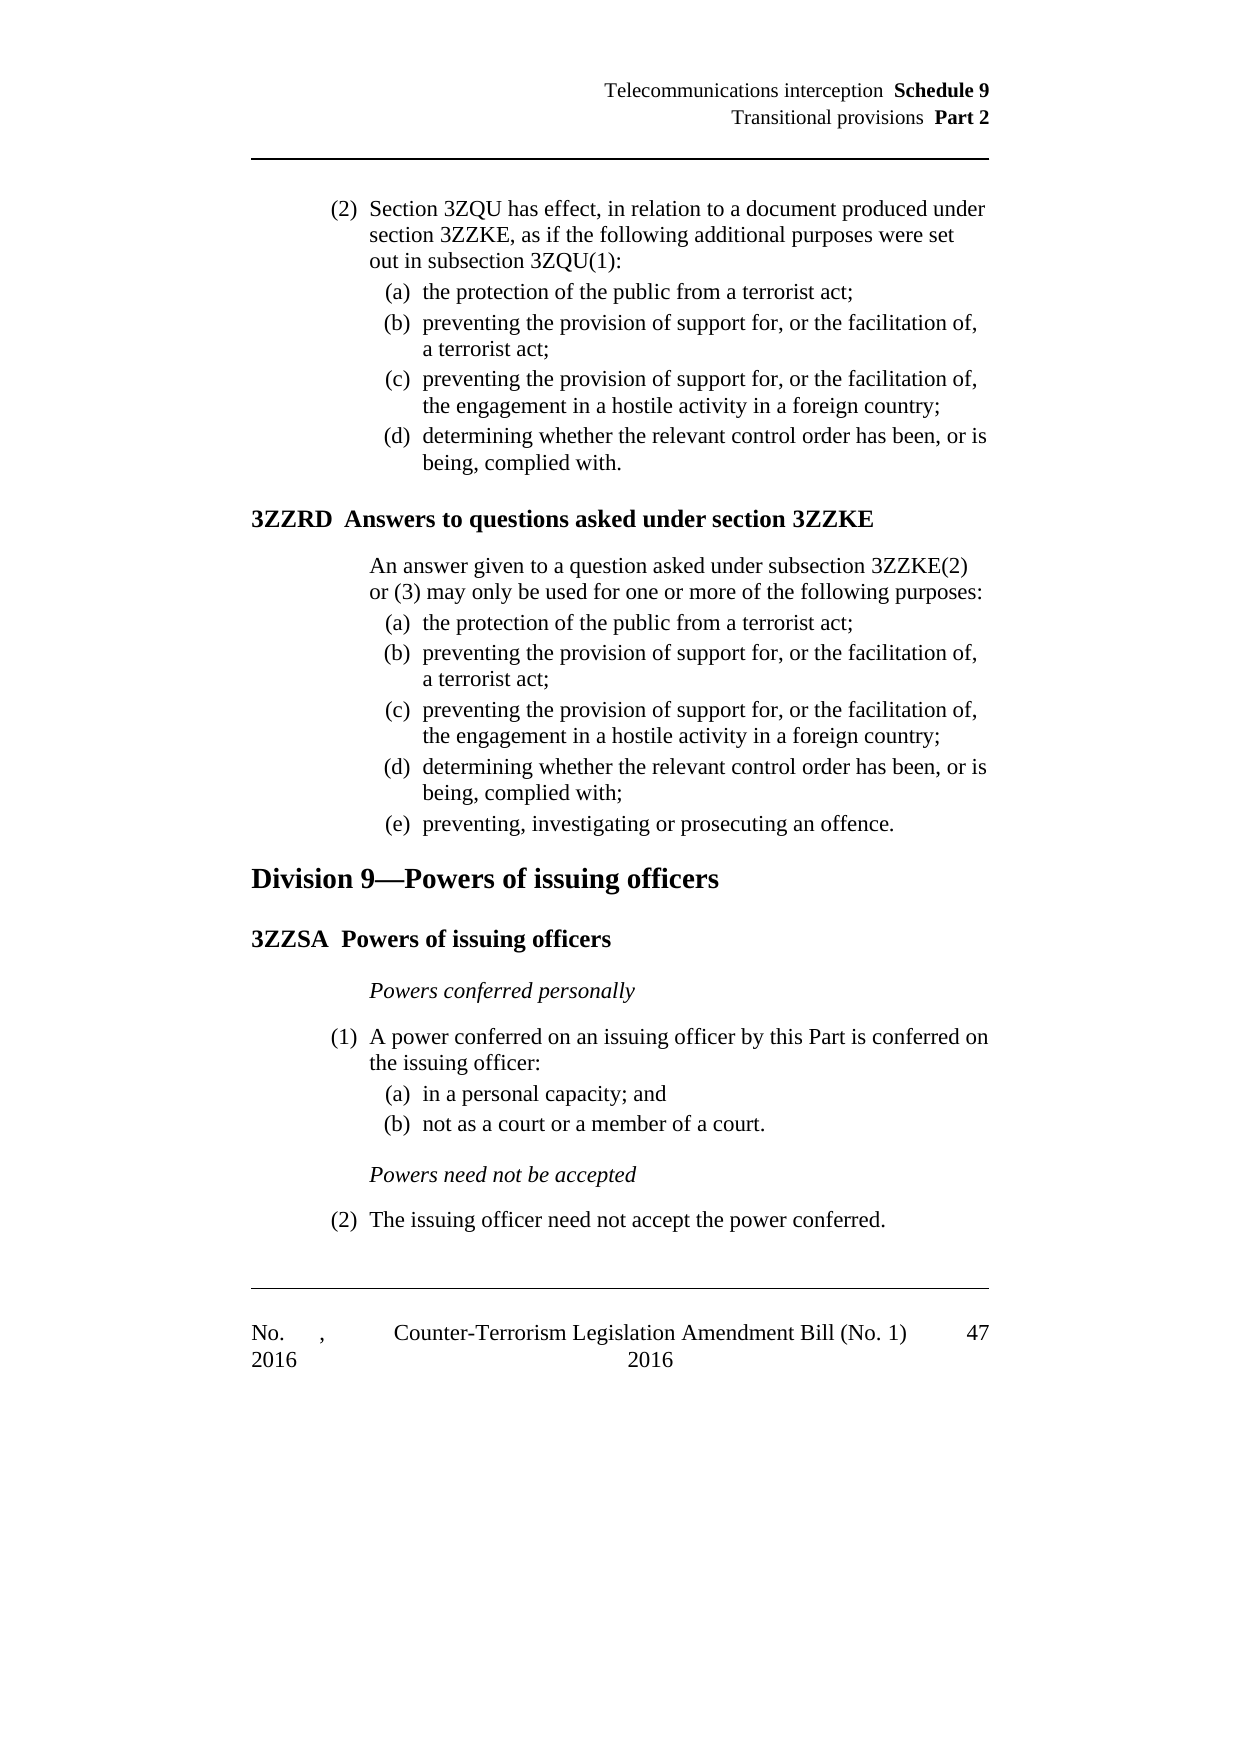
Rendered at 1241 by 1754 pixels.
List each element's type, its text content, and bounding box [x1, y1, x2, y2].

text (c) preventing the provision of support for, or the facilitation of, the engagement in a hostile activity in a foreign country; [251, 366, 989, 418]
text (b) preventing the provision of support for, or the facilitation of, a terrorist act; [251, 309, 989, 361]
text (b) not as a court or a member of a court. [251, 1110, 989, 1136]
text (b) preventing the provision of support for, or the facilitation of, a terrorist act; [251, 639, 989, 692]
text An answer given to a question asked under subsection 3ZZKE(2) or (3) may only be used for one or more of the following purposes: [251, 552, 989, 604]
text (d) determining whether the relevant control order has been, or is being, complied with. [251, 422, 989, 475]
text Powers conferred personally [369, 978, 989, 1004]
text 3ZZSA Powers of issuing officers [251, 924, 989, 953]
text (a) the protection of the public from a terrorist act; [251, 609, 989, 635]
text Division 9—Powers of issuing officers [251, 861, 989, 895]
text (d) determining whether the relevant control order has been, or is being, complied with; [251, 753, 989, 806]
text 3ZZRD Answers to questions asked under section 3ZZKE [251, 504, 989, 533]
text (1) A power conferred on an issuing officer by this Part is conferred on the issuing officer: [251, 1023, 989, 1075]
text (a) in a personal capacity; and [251, 1079, 989, 1106]
text (a) the protection of the public from a terrorist act; [251, 278, 989, 304]
text (c) preventing the provision of support for, or the facilitation of, the engagement in a hostile activity in a foreign country; [251, 696, 989, 749]
text (2) The issuing officer need not accept the power conferred. [251, 1207, 989, 1233]
text Powers need not be accepted [369, 1161, 989, 1188]
text (2) Section 3ZQU has effect, in relation to a document produced under section 3ZZKE, as if the following additional purposes were set out in subsection 3ZQU(1): [251, 195, 989, 274]
text (e) preventing, investigating or prosecuting an offence. [251, 810, 989, 836]
